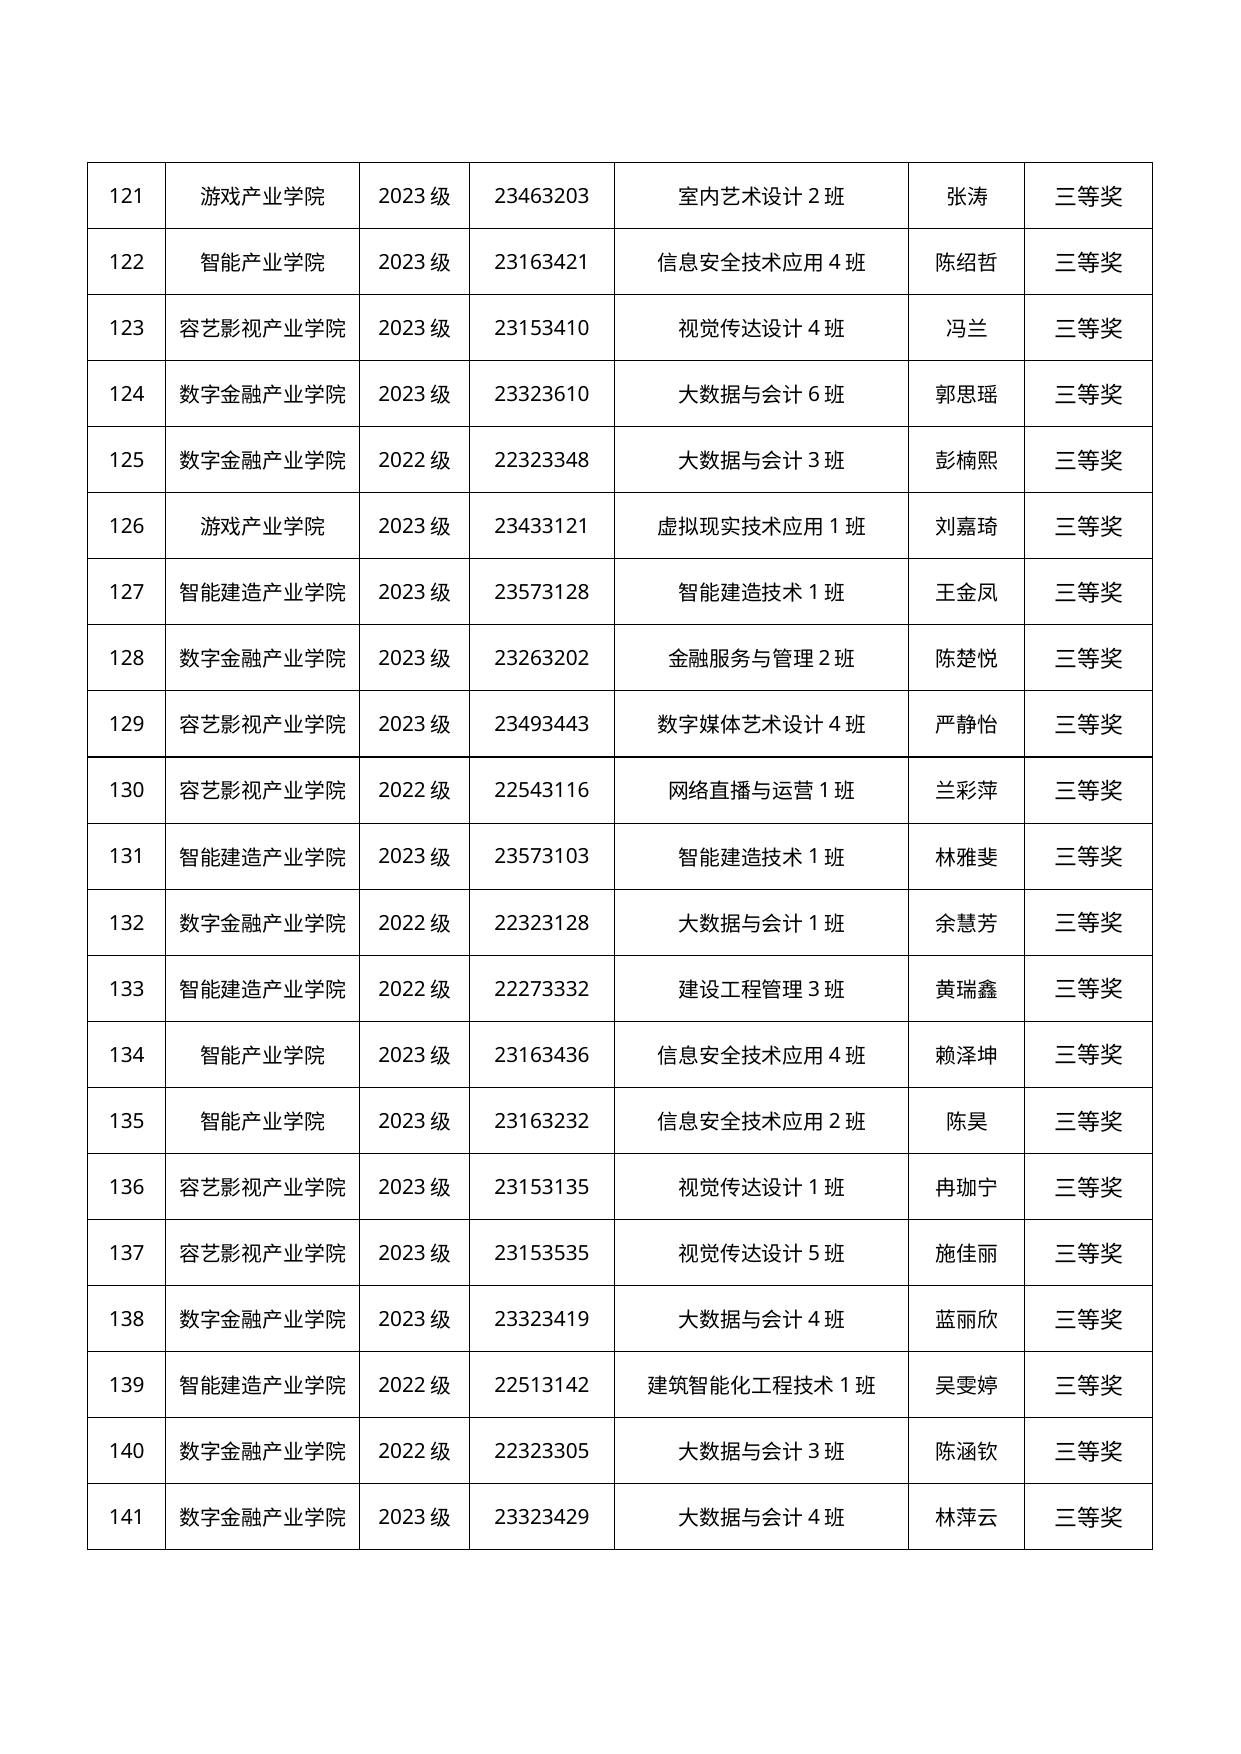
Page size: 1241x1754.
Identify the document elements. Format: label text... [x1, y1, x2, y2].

table_cell 139 [88, 1352, 165, 1417]
table_cell 2023级 [360, 625, 469, 690]
table_cell 23573103 [470, 824, 614, 888]
table_cell 金融服务与管理 2班 [615, 625, 908, 690]
table_cell 室内艺术设计 2班 [615, 163, 908, 228]
table_cell 133 [88, 956, 165, 1021]
table_cell 22323348 [470, 427, 614, 492]
table_cell 视觉传达设计 4班 [615, 295, 908, 360]
table_cell 智能建造技术 1班 [615, 824, 908, 888]
table_cell 余慧芳 [909, 890, 1024, 954]
table_cell 施佳丽 [909, 1220, 1024, 1285]
table_cell 智能产业学院 [166, 229, 359, 294]
table_cell 2023级 [360, 1220, 469, 1285]
table_cell 138 [88, 1286, 165, 1351]
table_cell 吴雯婷 [909, 1352, 1024, 1417]
table_cell 三等奖 [1025, 493, 1152, 558]
table_cell 23263202 [470, 625, 614, 690]
table_cell 游戏产业学院 [166, 163, 359, 228]
table_cell 141 [88, 1484, 165, 1549]
table_cell 虚拟现实技术应用 1班 [615, 493, 908, 558]
table_cell 2022级 [360, 1418, 469, 1483]
table_cell 2023级 [360, 1154, 469, 1219]
table_cell 三等奖 [1025, 956, 1152, 1021]
table_cell 136 [88, 1154, 165, 1219]
table_cell 122 [88, 229, 165, 294]
table_cell 23163232 [470, 1088, 614, 1153]
table_cell 容艺影视产业学院 [166, 295, 359, 360]
table_cell 三等奖 [1025, 559, 1152, 624]
table_cell 大数据与会计 4班 [615, 1484, 908, 1549]
table_cell 数字媒体艺术设计 4班 [615, 691, 908, 756]
table_cell 大数据与会计 3班 [615, 427, 908, 492]
table_cell 22323128 [470, 890, 614, 954]
table_cell 林雅斐 [909, 824, 1024, 888]
table_cell 2023级 [360, 295, 469, 360]
table_cell 游戏产业学院 [166, 493, 359, 558]
table_cell 兰彩萍 [909, 758, 1024, 822]
table_cell 2022级 [360, 890, 469, 954]
table_cell 三等奖 [1025, 1484, 1152, 1549]
table_cell 黄瑞鑫 [909, 956, 1024, 1021]
table_cell 23573128 [470, 559, 614, 624]
table_cell 容艺影视产业学院 [166, 1220, 359, 1285]
table_cell 大数据与会计 4班 [615, 1286, 908, 1351]
table_cell 129 [88, 691, 165, 756]
table_cell 陈楚悦 [909, 625, 1024, 690]
table_cell 数字金融产业学院 [166, 625, 359, 690]
table_cell 三等奖 [1025, 758, 1152, 822]
table_cell 大数据与会计 1班 [615, 890, 908, 954]
table_cell 22323305 [470, 1418, 614, 1483]
table_cell 建筑智能化工程技术 1班 [615, 1352, 908, 1417]
table_cell 2023级 [360, 361, 469, 426]
table_cell 王金凤 [909, 559, 1024, 624]
table_cell 三等奖 [1025, 1220, 1152, 1285]
table_cell 23323429 [470, 1484, 614, 1549]
table_cell 智能建造产业学院 [166, 956, 359, 1021]
table_cell 23153135 [470, 1154, 614, 1219]
table_cell 陈昊 [909, 1088, 1024, 1153]
table_cell 数字金融产业学院 [166, 1418, 359, 1483]
table_cell 智能建造产业学院 [166, 1352, 359, 1417]
table_cell 林萍云 [909, 1484, 1024, 1549]
table_cell 视觉传达设计 5班 [615, 1220, 908, 1285]
table_cell 数字金融产业学院 [166, 1286, 359, 1351]
table_cell 2023级 [360, 229, 469, 294]
table_cell 三等奖 [1025, 163, 1152, 228]
table_cell 三等奖 [1025, 1154, 1152, 1219]
table_cell 23493443 [470, 691, 614, 756]
table_cell 131 [88, 824, 165, 888]
table_cell 大数据与会计 3班 [615, 1418, 908, 1483]
table_cell 网络直播与运营 1班 [615, 758, 908, 822]
table_cell 2023级 [360, 1484, 469, 1549]
table_cell 124 [88, 361, 165, 426]
table_cell 128 [88, 625, 165, 690]
table_cell 2022级 [360, 427, 469, 492]
table_cell 三等奖 [1025, 295, 1152, 360]
table_cell 三等奖 [1025, 229, 1152, 294]
table_cell 134 [88, 1022, 165, 1087]
table_cell 大数据与会计 6班 [615, 361, 908, 426]
table_cell 22543116 [470, 758, 614, 822]
table_cell 23163421 [470, 229, 614, 294]
table_cell 130 [88, 758, 165, 822]
table_cell 125 [88, 427, 165, 492]
table_cell 2022级 [360, 758, 469, 822]
table_cell 赖泽坤 [909, 1022, 1024, 1087]
table_cell 智能建造技术 1班 [615, 559, 908, 624]
table_cell 数字金融产业学院 [166, 427, 359, 492]
table_cell 121 [88, 163, 165, 228]
table_cell 2023级 [360, 559, 469, 624]
table_cell 刘嘉琦 [909, 493, 1024, 558]
table_cell 容艺影视产业学院 [166, 691, 359, 756]
table_cell 三等奖 [1025, 1352, 1152, 1417]
table_cell 数字金融产业学院 [166, 1484, 359, 1549]
table_cell 三等奖 [1025, 361, 1152, 426]
table_cell 2023级 [360, 1286, 469, 1351]
table_cell 郭思瑶 [909, 361, 1024, 426]
table_cell 彭楠熙 [909, 427, 1024, 492]
table_cell 2023级 [360, 824, 469, 888]
table_cell 23323610 [470, 361, 614, 426]
table_cell 2023级 [360, 163, 469, 228]
table_cell 2022级 [360, 956, 469, 1021]
table_cell 智能产业学院 [166, 1088, 359, 1153]
table_cell 23153410 [470, 295, 614, 360]
table_cell 22273332 [470, 956, 614, 1021]
table_cell 23153535 [470, 1220, 614, 1285]
table_cell 127 [88, 559, 165, 624]
table_cell 陈涵钦 [909, 1418, 1024, 1483]
table_cell 三等奖 [1025, 824, 1152, 888]
table_cell 23163436 [470, 1022, 614, 1087]
table_cell 2023级 [360, 1088, 469, 1153]
table_cell 三等奖 [1025, 890, 1152, 954]
table_cell 22513142 [470, 1352, 614, 1417]
table_cell 信息安全技术应用 2班 [615, 1088, 908, 1153]
table_cell 视觉传达设计 1班 [615, 1154, 908, 1219]
table_cell 数字金融产业学院 [166, 890, 359, 954]
table_cell 容艺影视产业学院 [166, 758, 359, 822]
table_cell 蓝丽欣 [909, 1286, 1024, 1351]
table_cell 信息安全技术应用 4班 [615, 229, 908, 294]
table_cell 三等奖 [1025, 1418, 1152, 1483]
table_cell 三等奖 [1025, 1088, 1152, 1153]
table_cell 陈绍哲 [909, 229, 1024, 294]
table_cell 智能建造产业学院 [166, 824, 359, 888]
table_cell 智能产业学院 [166, 1022, 359, 1087]
table_cell 2022级 [360, 1352, 469, 1417]
table_cell 23463203 [470, 163, 614, 228]
table_cell 三等奖 [1025, 691, 1152, 756]
table_cell 132 [88, 890, 165, 954]
table_cell 数字金融产业学院 [166, 361, 359, 426]
table_cell 三等奖 [1025, 427, 1152, 492]
table_cell 建设工程管理 3班 [615, 956, 908, 1021]
table_cell 三等奖 [1025, 1022, 1152, 1087]
table_cell 冯兰 [909, 295, 1024, 360]
table_cell 三等奖 [1025, 625, 1152, 690]
table_cell 140 [88, 1418, 165, 1483]
table_cell 冉珈宁 [909, 1154, 1024, 1219]
table_cell 张涛 [909, 163, 1024, 228]
table_cell 137 [88, 1220, 165, 1285]
table_cell 135 [88, 1088, 165, 1153]
table_cell 三等奖 [1025, 1286, 1152, 1351]
table_cell 2023级 [360, 1022, 469, 1087]
table_cell 2023级 [360, 691, 469, 756]
table_cell 信息安全技术应用 4班 [615, 1022, 908, 1087]
table_cell 126 [88, 493, 165, 558]
table_cell 智能建造产业学院 [166, 559, 359, 624]
table_cell 23323419 [470, 1286, 614, 1351]
table_cell 23433121 [470, 493, 614, 558]
table_cell 2023级 [360, 493, 469, 558]
table_cell 严静怡 [909, 691, 1024, 756]
table_cell 123 [88, 295, 165, 360]
table_cell 容艺影视产业学院 [166, 1154, 359, 1219]
